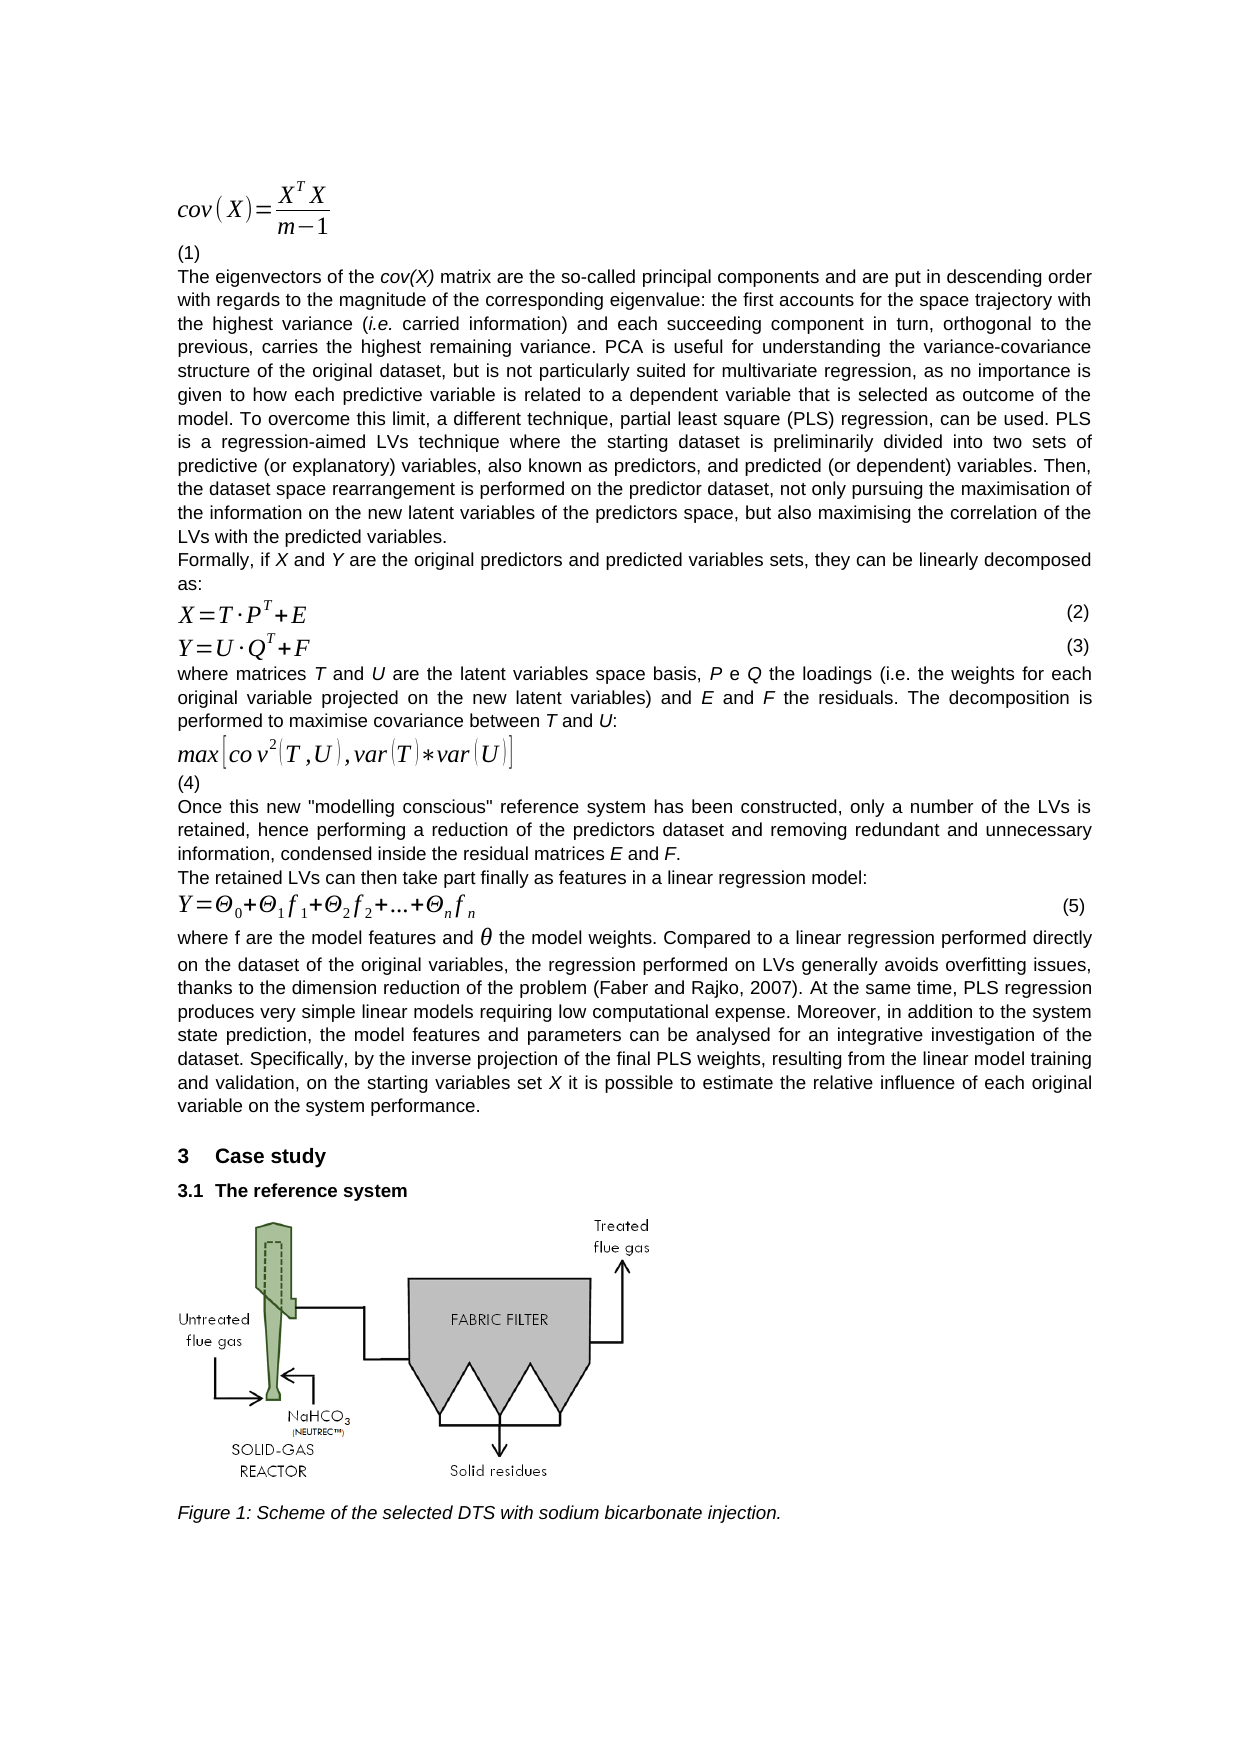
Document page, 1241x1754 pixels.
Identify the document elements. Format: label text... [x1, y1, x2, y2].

text (4) [177, 734, 1092, 793]
text The retained LVs can then take part finally as features in a linear regression model: [177, 867, 1092, 888]
text Figure 1: Scheme of the selected DTS with sodium bicarbonate injection. [177, 1502, 1092, 1523]
picture [177, 1214, 653, 1487]
subtitle The reference system [177, 1180, 1092, 1202]
text Formally, if X and Y are the original predictors and predicted variables sets, they can be linearly decomposed as: [177, 549, 1092, 594]
text The eigenvectors of the cov(X) matrix are the so-called principal components and are put in descending order with regards to the magnitude of the corresponding eigenvalue: the first accounts for the space trajectory with the highest variance (i.e. carried information) and each succeeding component in turn, orthogonal to the previous, carries the highest remaining variance. PCA is useful for understanding the variance-covariance structure of the original dataset, but is not particularly suited for multivariate regression, as no importance is given to how each predictive variable is related to a dependent variable that is selected as outcome of the model. To overcome this limit, a different technique, partial least square (PLS) regression, can be used. PLS is a regression-aimed LVs technique where the starting dataset is preliminarily divided into two sets of predictive (or explanatory) variables, also known as predictors, and predicted (or dependent) variables. Then, the dataset space rearrangement is performed on the predictor dataset, not only pursuing the maximisation of the information on the new latent variables of the predictors space, but also maximising the correlation of the LVs with the predicted variables. [177, 265, 1092, 547]
text (2) [177, 596, 1092, 628]
subtitle Case study [177, 1144, 1092, 1168]
text where matrices T and U are the latent variables space basis, P e Q the loadings (i.e. the weights for each original variable projected on the new latent variables) and E and F the residuals. The decomposition is performed to maximise covariance between T and U: [177, 663, 1092, 732]
text (1) [177, 177, 1092, 263]
text (3) [177, 630, 1092, 661]
text where f are the model features and the model weights. Compared to a linear regression performed directly on the dataset of the original variables, the regression performed on LVs generally avoids overfitting issues, thanks to the dimension reduction of the problem (Faber and Rajko, 2007). At the same time, PLS regression produces very simple linear models requiring low computational expense. Moreover, in addition to the system state prediction, the model features and parameters can be analysed for an integrative investigation of the dataset. Specifically, by the inverse projection of the final PLS weights, resulting from the linear model training and validation, on the starting variables set X it is possible to estimate the relative influence of each original variable on the system performance. [177, 924, 1092, 1117]
text Once this new "modelling conscious" reference system has been constructed, only a number of the LVs is retained, hence performing a reduction of the predictors dataset and removing redundant and unnecessary information, condensed inside the residual matrices E and F. [177, 796, 1092, 864]
text (5) [177, 890, 1092, 922]
